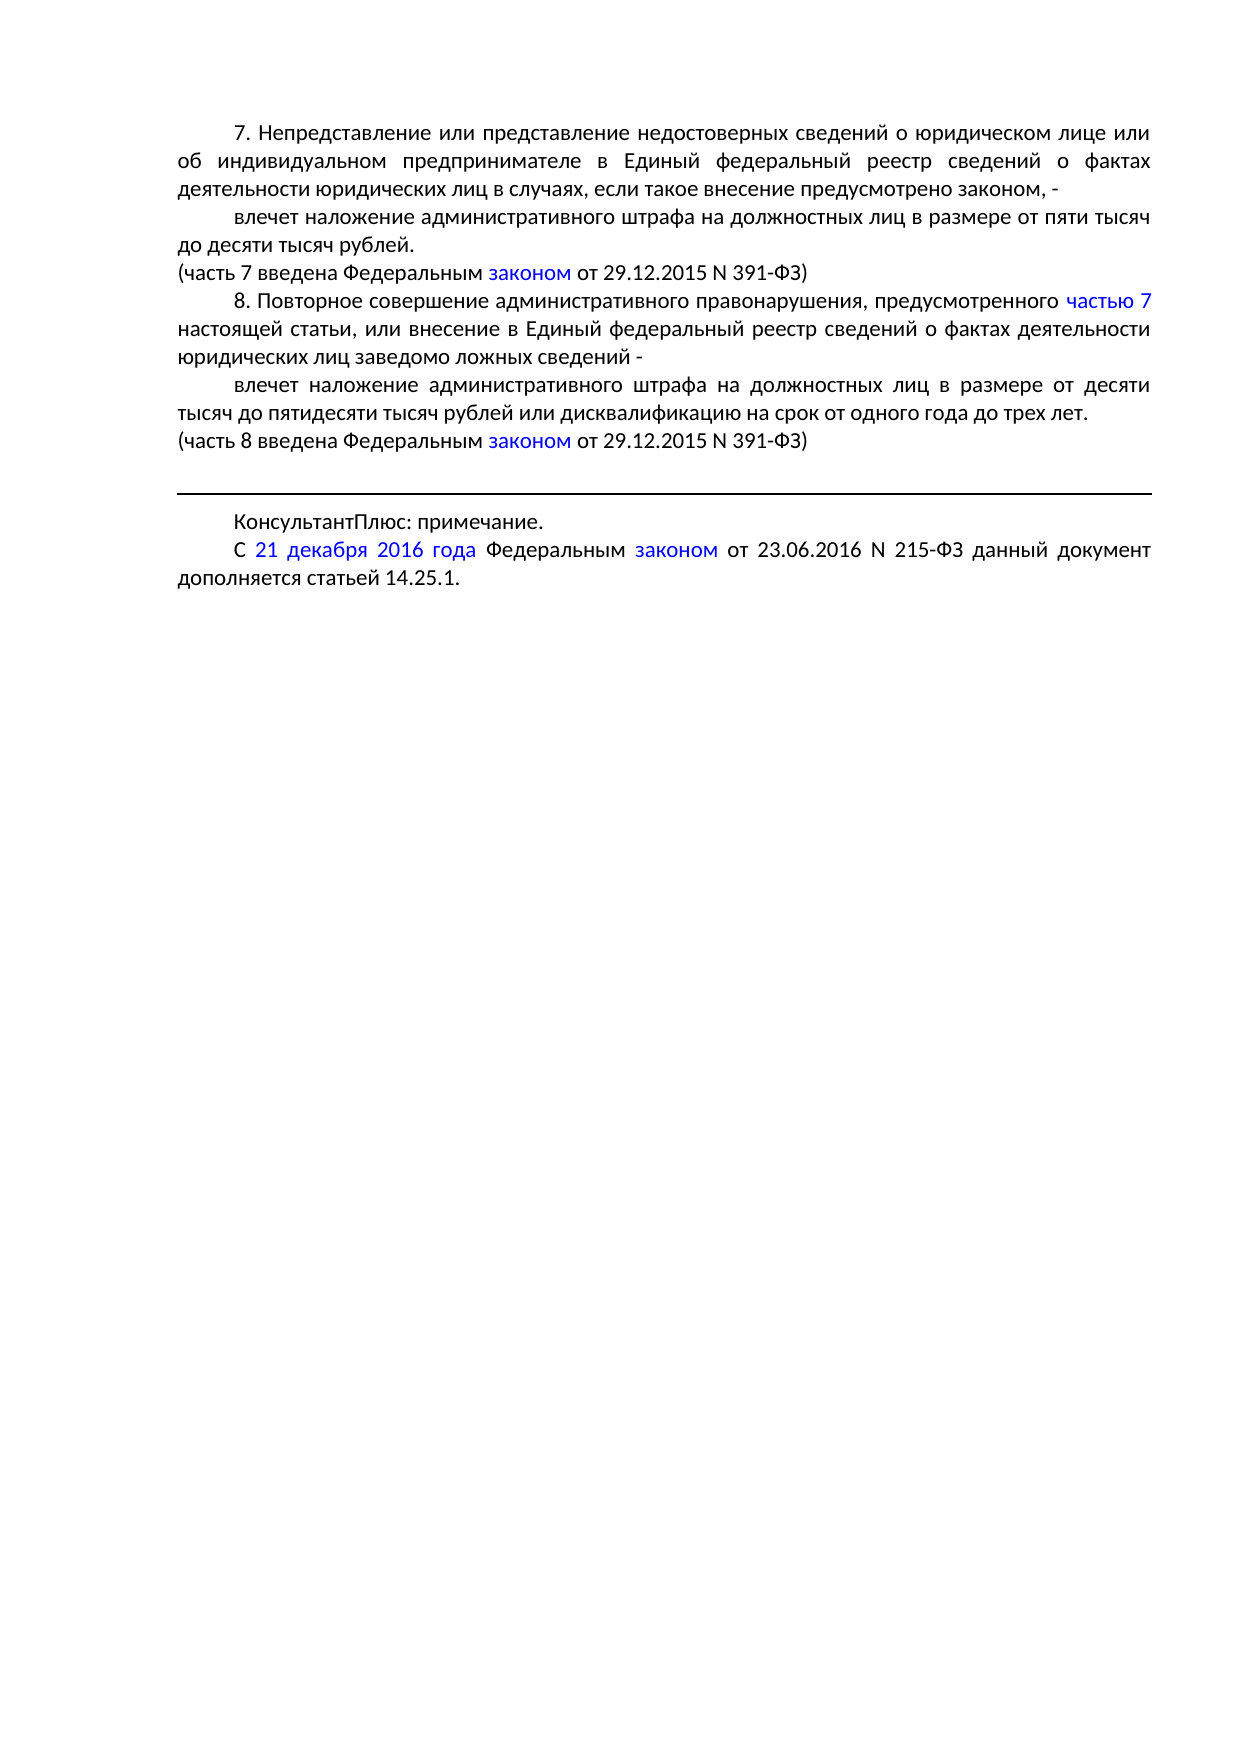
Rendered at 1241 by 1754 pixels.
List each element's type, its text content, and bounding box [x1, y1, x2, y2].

text влечет наложение административного штрафа на должностных лиц в размере от пяти тысяч до десяти тысяч рублей. [177, 202, 1152, 258]
text 7. Непредставление или представление недостоверных сведений о юридическом лице или об индивидуальном предпринимателе в Единый федеральный реестр сведений о фактах деятельности юридических лиц в случаях, если такое внесение предусмотрено законом, - [177, 118, 1152, 202]
text (часть 7 введена Федеральным законом от 29.12.2015 N 391-ФЗ) [177, 258, 1152, 286]
text С 21 декабря 2016 года Федеральным законом от 23.06.2016 N 215-ФЗ данный документ дополняется статьей 14.25.1. [177, 535, 1152, 591]
text влечет наложение административного штрафа на должностных лиц в размере от десяти тысяч до пятидесяти тысяч рублей или дисквалификацию на срок от одного года до трех лет. [177, 370, 1152, 426]
text (часть 8 введена Федеральным законом от 29.12.2015 N 391-ФЗ) [177, 426, 1152, 454]
text 8. Повторное совершение административного правонарушения, предусмотренного частью 7 настоящей статьи, или внесение в Единый федеральный реестр сведений о фактах деятельности юридических лиц заведомо ложных сведений - [177, 286, 1152, 370]
text КонсультантПлюс: примечание. [177, 507, 1152, 535]
